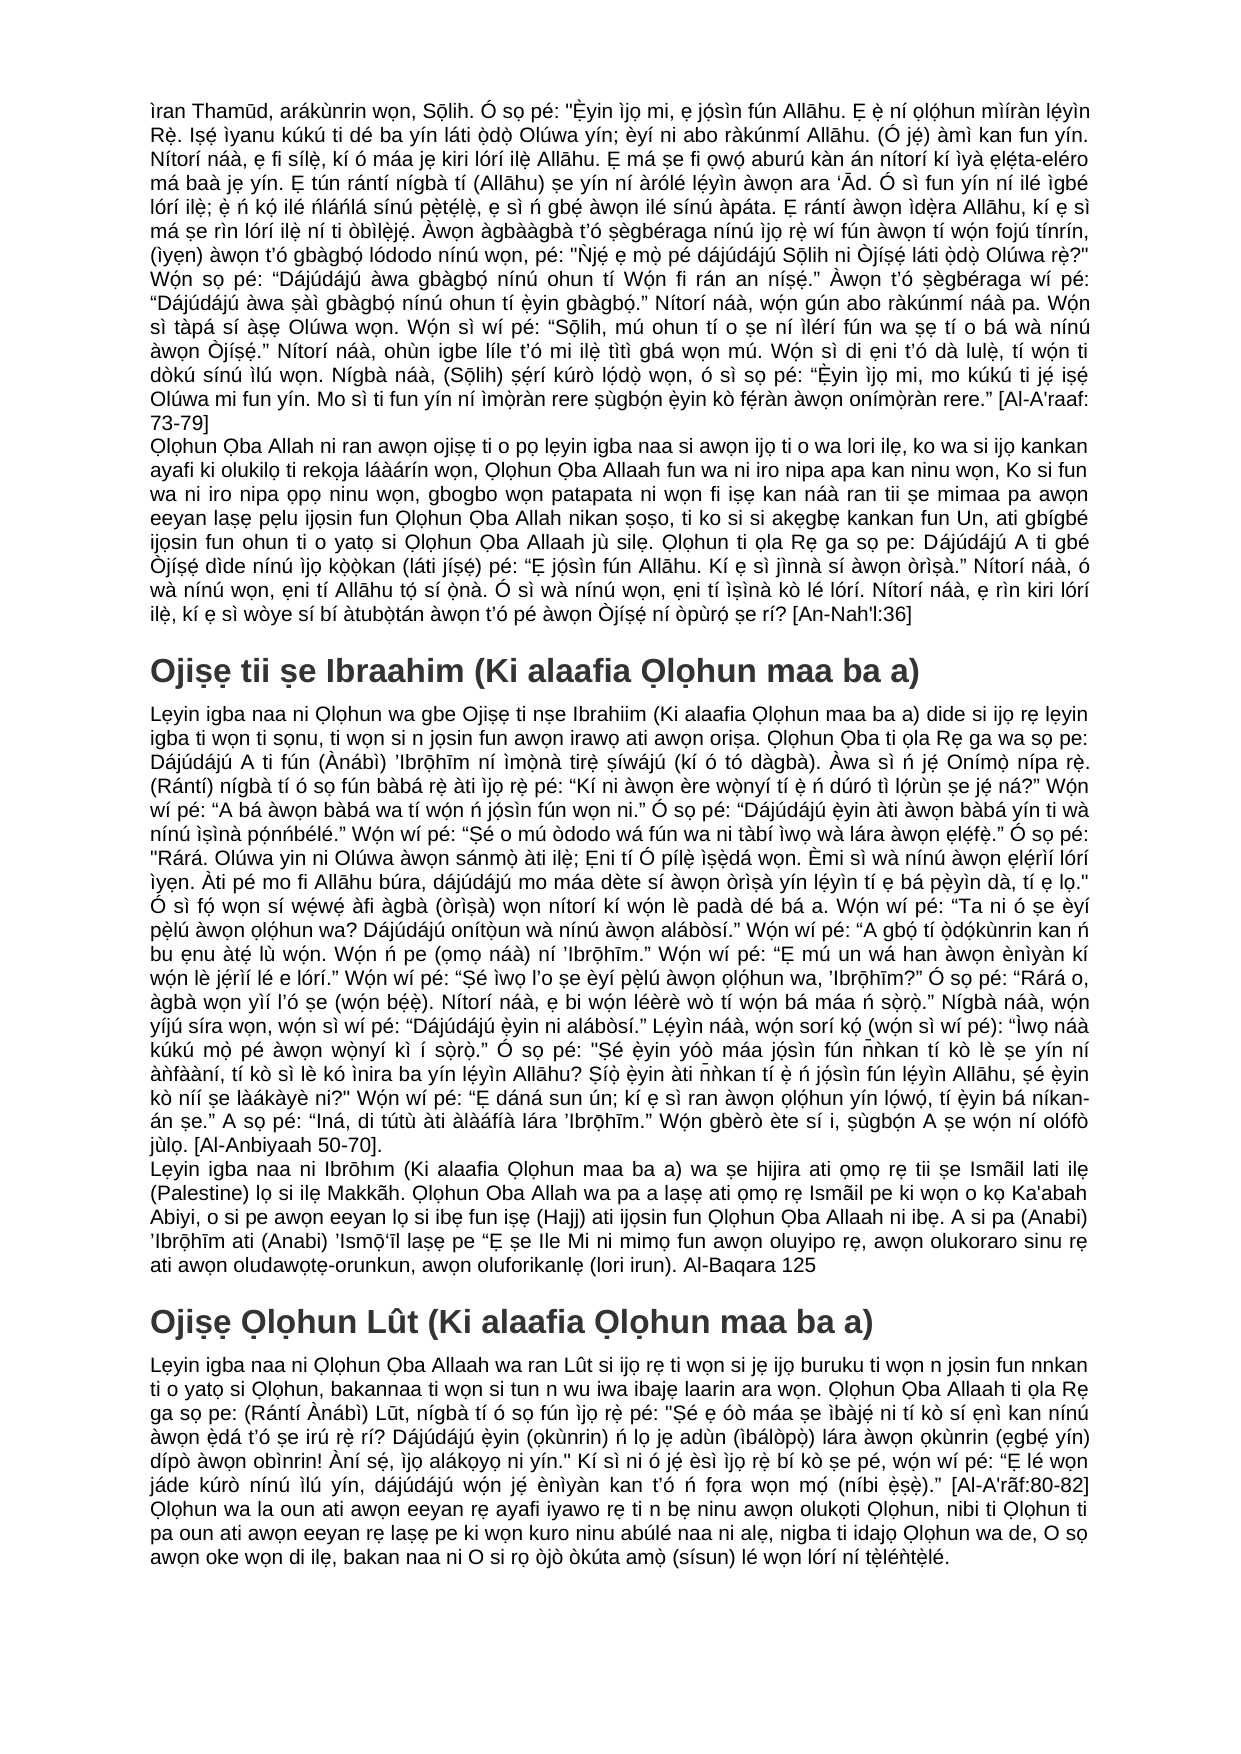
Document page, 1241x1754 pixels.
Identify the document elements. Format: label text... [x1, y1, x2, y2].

subtitle Ojiṣẹ tii ṣe Ibraahim (Ki alaafia Ọlọhun maa ba a) [150, 651, 1090, 689]
text Ọlọhun Ọba Allah ni ran awọn ojiṣẹ ti o pọ lẹyin igba naa si awọn ijọ ti o wa lori ilẹ, ko wa si ijọ kankan ayafi ki olukilọ ti rekọja láàárín wọn, Ọlọhun Ọba Allaah fun wa ni iro nipa apa kan ninu wọn, Ko si fun wa ni iro nipa ọpọ ninu wọn, gbogbo wọn patapata ni wọn fi iṣẹ kan náà ran tii ṣe mimaa pa awọn eeyan laṣẹ pẹlu ijọsin fun Ọlọhun Ọba Allah nikan ṣoṣo, ti ko si si akẹgbẹ kankan fun Un, ati gbígbé ijọsin fun ohun ti o yatọ si Ọlọhun Ọba Allaah jù silẹ. Ọlọhun ti ọla Rẹ ga sọ pe: Dájúdájú A ti gbé Òjíṣẹ́ dìde nínú ìjọ kọ̀ọ̀kan (láti jíṣẹ́) pé: “Ẹ jọ́sìn fún Allāhu. Kí ẹ sì jìnnà sí àwọn òrìṣà.” Nítorí náà, ó wà nínú wọn, ẹni tí Allāhu tọ́ sí ọ̀nà. Ó sì wà nínú wọn, ẹni tí ìṣìnà kò lé lórí. Nítorí náà, ẹ rìn kiri lórí ilẹ̀, kí ẹ sì wòye sí bí àtubọ̀tán àwọn t’ó pé àwọn Òjíṣẹ́ ní òpùrọ́ ṣe rí? [An-Nah'l:36] [150, 434, 1090, 626]
text Lẹyin igba naa ni Ibrōhım (Ki alaafia Ọlọhun maa ba a) wa ṣe hijira ati ọmọ rẹ tii ṣe Ismãil lati ilẹ (Palestine) lọ si ilẹ Makkãh. Ọlọhun Oba Allah wa pa a laṣẹ ati ọmọ rẹ Ismãil pe ki wọn o kọ Ka'abah Abiyi, o si pe awọn eeyan lọ si ibẹ fun iṣẹ (Hajj) ati ijọsin fun Ọlọhun Ọba Allaah ni ibẹ. A si pa (Anabi) ’Ibrọ̄hīm ati (Anabi) ’Ismọ̄‘īl laṣẹ pe “Ẹ ṣe Ile Mi ni mimọ fun awọn oluyipo rẹ, awọn olukoraro sinu rẹ ati awọn oludawọtẹ-orunkun, awọn oluforikanlẹ (lori irun). Al-Baqara 125 [150, 1157, 1090, 1277]
text Lẹyin igba naa ni Ọlọhun Ọba Allaah wa ran Lût si ijọ rẹ ti wọn si jẹ ijọ buruku ti wọn n jọsin fun nnkan ti o yatọ si Ọlọhun, bakannaa ti wọn si tun n wu iwa ibajẹ laarin ara wọn. Ọlọhun Ọba Allaah ti ọla Rẹ ga sọ pe: (Rántí Ànábì) Lūt, nígbà tí ó sọ fún ìjọ rẹ̀ pé: "Ṣé ẹ óò máa ṣe ìbàjẹ́ ni tí kò sí ẹnì kan nínú àwọn ẹ̀dá t’ó ṣe irú rẹ̀ rí? Dájúdájú ẹ̀yin (ọkùnrin) ń lọ jẹ adùn (ìbálòpọ̀) lára àwọn ọkùnrin (ẹgbẹ́ yín) dípò àwọn obìnrin! Àní sẹ́, ìjọ alákọyọ ni yín." Kí sì ni ó jẹ́ èsì ìjọ rẹ̀ bí kò ṣe pé, wọ́n wí pé: “Ẹ lé wọn jáde kúrò nínú ìlú yín, dájúdájú wọ́n jẹ́ ènìyàn kan t’ó ń fọra wọn mọ́ (níbi ẹ̀ṣẹ̀).” [Al-A'rãf:80-82] Ọlọhun wa la oun ati awọn eeyan rẹ ayafi iyawo rẹ ti n bẹ ninu awọn olukọti Ọlọhun, nibi ti Ọlọhun ti pa oun ati awọn eeyan rẹ laṣẹ pe ki wọn kuro ninu abúlé naa ni alẹ, nigba ti idajọ Ọlọhun wa de, O sọ awọn oke wọn di ilẹ, bakan naa ni O si rọ òjò òkúta amọ̀ (sísun) lé wọn lórí ní tẹ̀léǹtẹ̀lé. [150, 1353, 1090, 1568]
text Lẹyin igba naa ni Ọlọhun wa gbe Ojiṣẹ ti nṣe Ibrahiim (Ki alaafia Ọlọhun maa ba a) dide si ijọ rẹ lẹyin igba ti wọn ti sọnu, ti wọn si n jọsin fun awọn irawọ ati awọn oriṣa. Ọlọhun Ọba ti ọla Rẹ ga wa sọ pe: Dájúdájú A ti fún (Ànábì) ’Ibrọ̄hīm ní ìmọ̀nà tirẹ̀ ṣíwájú (kí ó tó dàgbà). Àwa sì ń jẹ́ Onímọ̀ nípa rẹ̀. (Rántí) nígbà tí ó sọ fún bàbá rẹ̀ àti ìjọ rẹ̀ pé: “Kí ni àwọn ère wọ̀nyí tí ẹ̀ ń dúró tì lọ́rùn ṣe jẹ́ ná?” Wọ́n wí pé: “A bá àwọn bàbá wa tí wọ́n ń jọ́sìn fún wọn ni.” Ó sọ pé: “Dájúdájú ẹ̀yin àti àwọn bàbá yín ti wà nínú ìṣìnà pọ́nńbélé.” Wọ́n wí pé: “Ṣé o mú òdodo wá fún wa ni tàbí ìwọ wà lára àwọn ẹlẹ́fẹ̀.” Ó sọ pé: "Rárá. Olúwa yin ni Olúwa àwọn sánmọ̀ àti ilẹ̀; Ẹni tí Ó pílẹ̀ ìṣẹ̀dá wọn. Èmi sì wà nínú àwọn ẹlẹ́rìí lórí ìyẹn. Àti pé mo fi Allāhu búra, dájúdájú mo máa dète sí àwọn òrìṣà yín lẹ́yìn tí ẹ bá pẹ̀yìn dà, tí ẹ lọ." Ó sì fọ́ wọn sí wẹ́wẹ́ àfi àgbà (òrìṣà) wọn nítorí kí wọ́n lè padà dé bá a. Wọ́n wí pé: “Ta ni ó ṣe èyí pẹ̀lú àwọn ọlọ́hun wa? Dájúdájú onítọ̀un wà nínú àwọn alábòsí.” Wọ́n wí pé: “A gbọ́ tí ọ̀dọ́kùnrin kan ń bu ẹnu àtẹ́ lù wọ́n. Wọ́n ń pe (ọmọ náà) ní ’Ibrọ̄hīm.” Wọ́n wí pé: “Ẹ mú un wá han àwọn ènìyàn kí wọ́n lè jẹ́rìí lé e lórí.” Wọ́n wí pé: “Ṣé ìwọ l’o ṣe èyí pẹ̀lú àwọn ọlọ́hun wa, ’Ibrọ̄hīm?” Ó sọ pé: “Rárá o, àgbà wọn yìí l’ó ṣe (wọ́n bẹ́ẹ̀). Nítorí náà, ẹ bi wọ́n léèrè wò tí wọ́n bá máa ń sọ̀rọ̀.” Nígbà náà, wọ́n yíjú síra wọn, wọ́n sì wí pé: “Dájúdájú ẹ̀yin ni alábòsí.” Lẹ́yìn náà, wọ́n sorí kọ́ (wọ́n sì wí pé): “Ìwọ náà kúkú mọ̀ pé àwọn wọ̀nyí kì í sọ̀rọ̀.” Ó sọ pé: "Ṣé ẹ̀yin yóò máa jọ́sìn fún n̄ǹkan tí kò lè ṣe yín ní àǹfààní, tí kò sì lè kó ìnira ba yín lẹ́yìn Allāhu? Ṣíọ̀ ẹ̀yin àti n̄ǹkan tí ẹ̀ ń jọ́sìn fún lẹ́yìn Allāhu, ṣé ẹ̀yin kò níí ṣe làákàyè ni?" Wọ́n wí pé: “Ẹ dáná sun ún; kí ẹ sì ran àwọn ọlọ́hun yín lọ́wọ́, tí ẹ̀yin bá níkan-án ṣe.” A sọ pé: “Iná, di tútù àti àlàáfíà lára ’Ibrọ̄hīm.” Wọ́n gbèrò ète sí i, ṣùgbọ́n A ṣe wọ́n ní olófò jùlọ. [Al-Anbiyaah 50-70]. [150, 702, 1090, 1157]
subtitle Ojiṣẹ Ọlọhun Lût (Ki alaafia Ọlọhun maa ba a) [150, 1302, 1090, 1340]
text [150, 99, 1090, 434]
